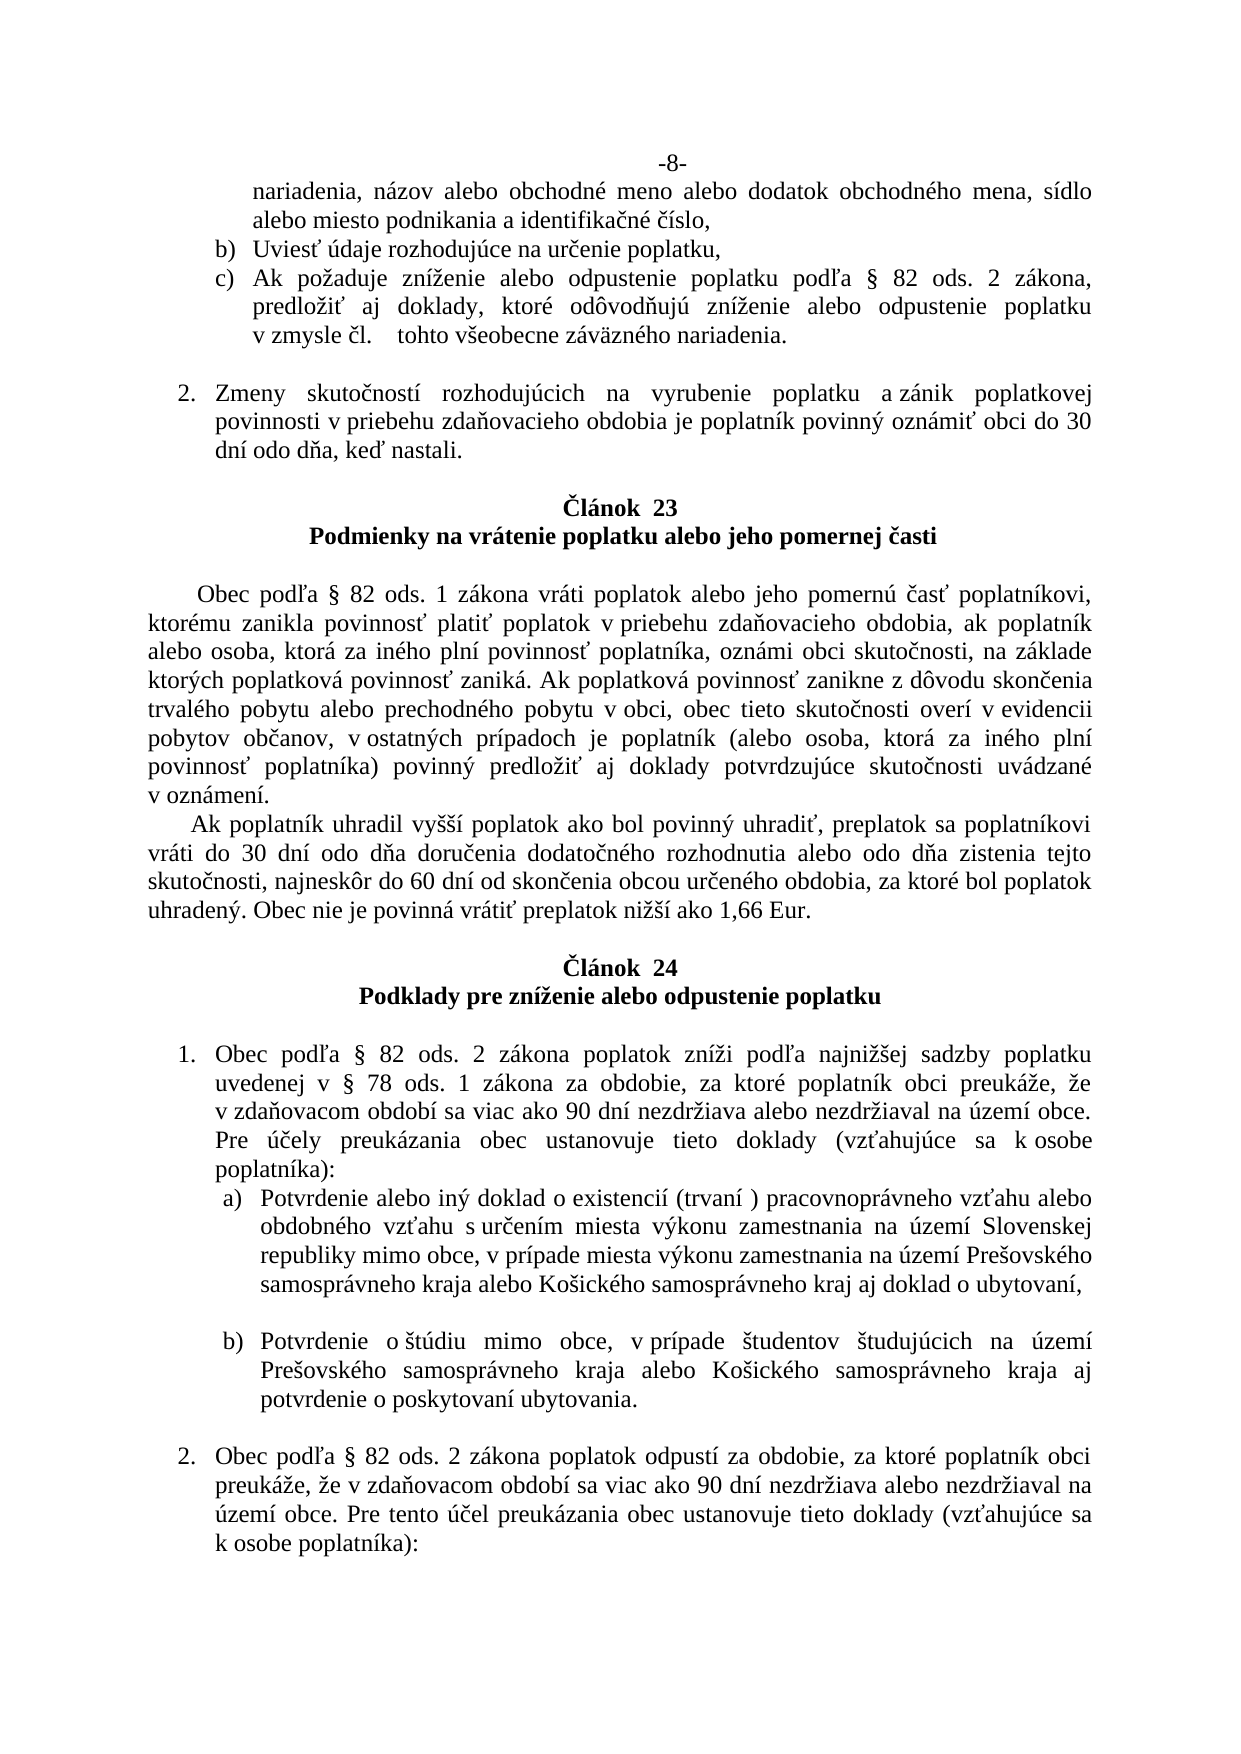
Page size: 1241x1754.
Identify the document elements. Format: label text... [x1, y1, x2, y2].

list Ak požaduje zníženie alebo odpustenie poplatku podľa § 82 ods. 2 zákona, predložiť aj doklady, ktoré odôvodňujú zníženie alebo odpustenie poplatku v zmysle čl. tohto všeobecne záväzného nariadenia. [215, 263, 1093, 349]
text nariadenia, názov alebo obchodné meno alebo dodatok obchodného mena, sídlo alebo miesto podnikania a identifikačné číslo, [252, 176, 1093, 234]
text Podklady pre zníženie alebo odpustenie poplatku [148, 981, 1093, 1010]
list Zmeny skutočností rozhodujúcich na vyrubenie poplatku a zánik poplatkovej povinnosti v priebehu zdaňovacieho obdobia je poplatník povinný oznámiť obci do 30 dní odo dňa, keď nastali. [177, 378, 1093, 464]
text Článok 23 [148, 493, 1093, 521]
list Potvrdenie alebo iný doklad o existencií (trvaní ) pracovnoprávneho vzťahu alebo obdobného vzťahu s určením miesta výkonu zamestnania na území Slovenskej republiky mimo obce, v prípade miesta výkonu zamestnania na území Prešovského samosprávneho kraja alebo Košického samosprávneho kraj aj doklad o ubytovaní, [223, 1183, 1093, 1298]
list Obec podľa § 82 ods. 2 zákona poplatok zníži podľa najnižšej sadzby poplatku uvedenej v § 78 ods. 1 zákona za obdobie, za ktoré poplatník obci preukáže, že v zdaňovacom období sa viac ako 90 dní nezdržiava alebo nezdržiaval na území obce. Pre účely preukázania obec ustanovuje tieto doklady (vzťahujúce sa k osobe poplatníka): [177, 1039, 1093, 1183]
list Potvrdenie o štúdiu mimo obce, v prípade študentov študujúcich na území Prešovského samosprávneho kraja alebo Košického samosprávneho kraja aj potvrdenie o poskytovaní ubytovania. [223, 1326, 1093, 1413]
text Podmienky na vrátenie poplatku alebo jeho pomernej časti [148, 521, 1093, 550]
list Uviesť údaje rozhodujúce na určenie poplatku, [215, 234, 1093, 263]
text Článok 24 [148, 953, 1093, 981]
text -8- [252, 148, 1093, 176]
text Ak poplatník uhradil vyšší poplatok ako bol povinný uhradiť, preplatok sa poplatníkovi vráti do 30 dní odo dňa doručenia dodatočného rozhodnutia alebo odo dňa zistenia tejto skutočnosti, najneskôr do 60 dní od skončenia obcou určeného obdobia, za ktoré bol poplatok uhradený. Obec nie je povinná vrátiť preplatok nižší ako 1,66 Eur. [148, 809, 1093, 924]
list Obec podľa § 82 ods. 2 zákona poplatok odpustí za obdobie, za ktoré poplatník obci preukáže, že v zdaňovacom období sa viac ako 90 dní nezdržiava alebo nezdržiaval na území obce. Pre tento účel preukázania obec ustanovuje tieto doklady (vzťahujúce sa k osobe poplatníka): [177, 1441, 1093, 1556]
text Obec podľa § 82 ods. 1 zákona vráti poplatok alebo jeho pomernú časť poplatníkovi, ktorému zanikla povinnosť platiť poplatok v priebehu zdaňovacieho obdobia, ak poplatník alebo osoba, ktorá za iného plní povinnosť poplatníka, oznámi obci skutočnosti, na základe ktorých poplatková povinnosť zaniká. Ak poplatková povinnosť zanikne z dôvodu skončenia trvalého pobytu alebo prechodného pobytu v obci, obec tieto skutočnosti overí v evidencii pobytov občanov, v ostatných prípadoch je poplatník (alebo osoba, ktorá za iného plní povinnosť poplatníka) povinný predložiť aj doklady potvrdzujúce skutočnosti uvádzané v oznámení. [148, 579, 1093, 809]
